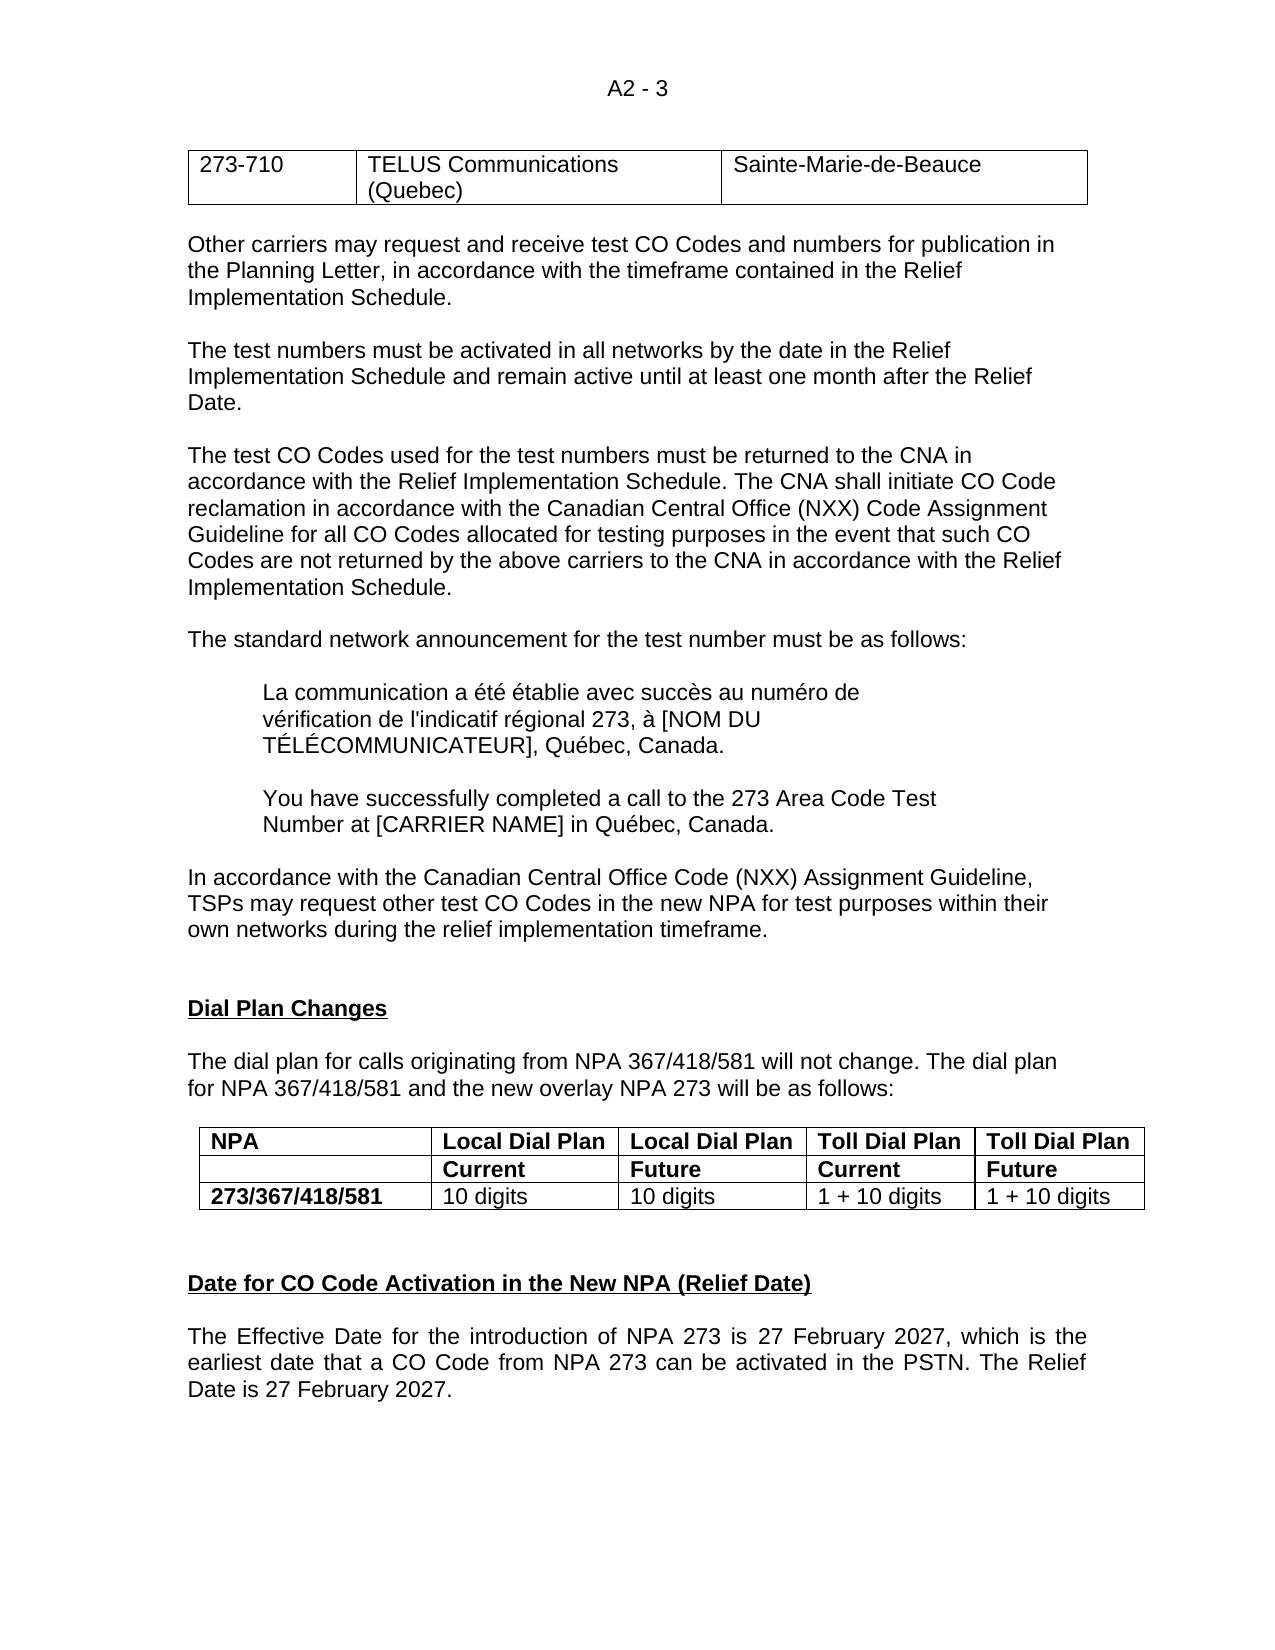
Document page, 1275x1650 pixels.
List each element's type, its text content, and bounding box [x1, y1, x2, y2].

table_cell Current [432, 1156, 618, 1182]
table_cell [200, 1156, 431, 1182]
text Dial Plan Changes [187, 995, 1087, 1022]
table_header Local Dial Plan [619, 1128, 806, 1154]
table_cell Current [807, 1156, 974, 1182]
text In accordance with the Canadian Central Office Code (NXX) Assignment Guideline, TSPs may request other test CO Codes in the new NPA for test purposes within their own networks during the relief implementation timeframe. [187, 864, 1087, 943]
text The Effective Date for the introduction of NPA 273 is 27 February 2027, which is the earliest date that a CO Code from NPA 273 can be activated in the PSTN. The Relief Date is 27 February 2027. [187, 1323, 1087, 1402]
table_cell TELUS Communications (Quebec) [357, 151, 721, 204]
text Other carriers may request and receive test CO Codes and numbers for publication in the Planning Letter, in accordance with the timeframe contained in the Relief Implementation Schedule. [187, 231, 1087, 310]
table_cell 273/367/418/581 [200, 1183, 431, 1209]
text The test numbers must be activated in all networks by the date in the Relief Implementation Schedule and remain active until at least one month after the Relief Date. [187, 337, 1087, 416]
text You have successfully completed a call to the 273 Area Code Test Number at [CARRIER NAME] in Québec, Canada. [262, 784, 937, 837]
table_header Toll Dial Plan [807, 1128, 974, 1154]
table_header NPA [200, 1128, 431, 1154]
table_cell 1 + 10 digits [976, 1183, 1144, 1209]
text The test CO Codes used for the test numbers must be returned to the CNA in accordance with the Relief Implementation Schedule. The CNA shall initiate CO Code reclamation in accordance with the Canadian Central Office (NXX) Code Assignment Guideline for all CO Codes allocated for testing purposes in the event that such CO Codes are not returned by the above carriers to the CNA in accordance with the Relief Implementation Schedule. [187, 442, 1087, 600]
table_cell 273-710 [189, 151, 356, 204]
table_cell Future [619, 1156, 806, 1182]
table_cell Future [976, 1156, 1144, 1182]
text La communication a été établie avec succès au numéro de vérification de l'indicatif régional 273, à [NOM DU TÉLÉCOMMUNICATEUR], Québec, Canada. [725, 679, 937, 758]
table_cell Sainte-Marie-de-Beauce [722, 151, 1087, 204]
table_header Local Dial Plan [432, 1128, 618, 1154]
table_header Toll Dial Plan [976, 1128, 1144, 1154]
table_cell 10 digits [432, 1183, 618, 1209]
text The dial plan for calls originating from NPA 367/418/581 will not change. The dial plan for NPA 367/418/581 and the new overlay NPA 273 will be as follows: [187, 1048, 1087, 1101]
table_cell 1 + 10 digits [807, 1183, 974, 1209]
text Date for CO Code Activation in the New NPA (Relief Date) [187, 1270, 1087, 1297]
text The standard network announcement for the test number must be as follows: [187, 626, 1087, 653]
table_cell 10 digits [619, 1183, 806, 1209]
